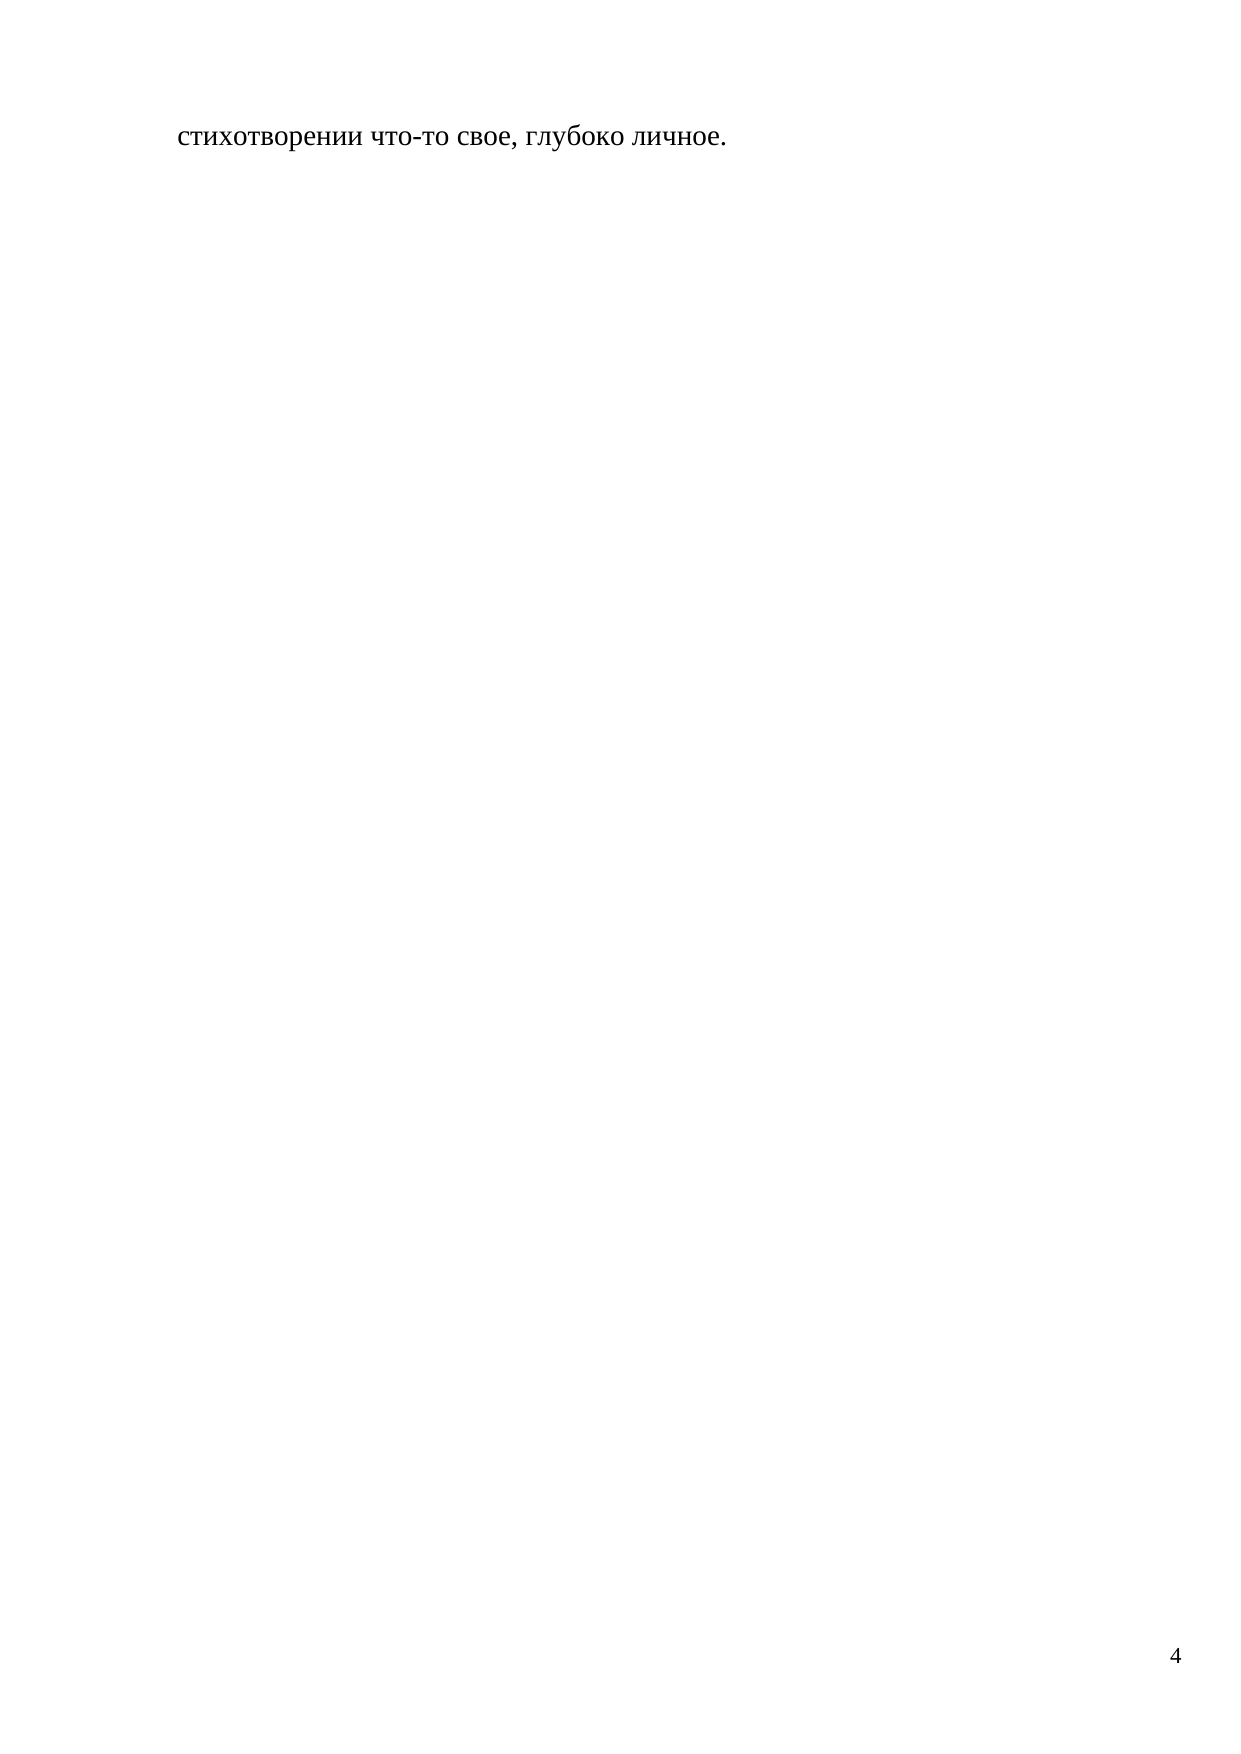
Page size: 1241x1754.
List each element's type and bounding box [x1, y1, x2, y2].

text [177, 118, 1181, 152]
